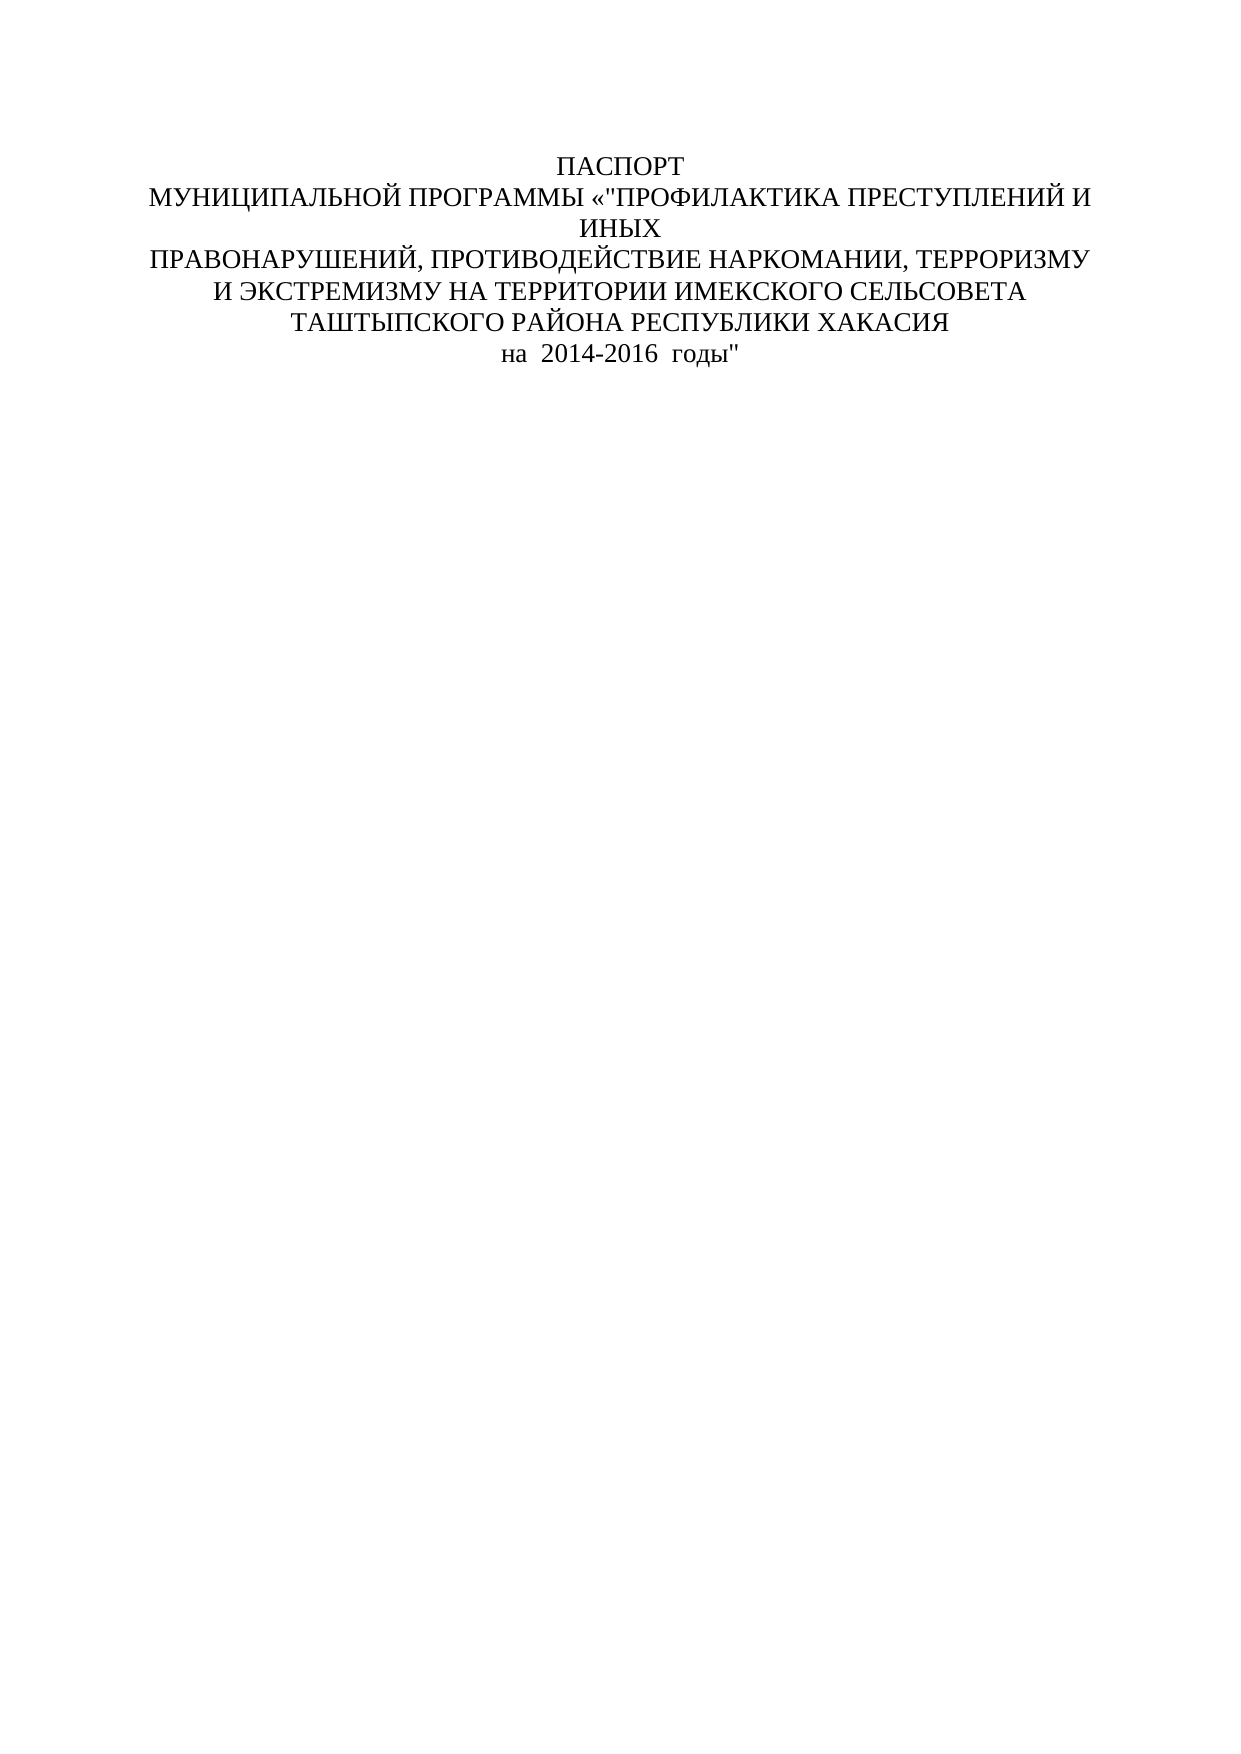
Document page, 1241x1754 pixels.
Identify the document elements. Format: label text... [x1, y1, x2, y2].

text МУНИЦИПАЛЬНОЙ ПРОГРАММЫ «"ПРОФИЛАКТИКА ПРЕСТУПЛЕНИЙ И ИНЫХ [112, 181, 1128, 243]
text ПАСПОРТ [112, 150, 1128, 181]
text И ЭКСТРЕМИЗМУ НА ТЕРРИТОРИИ ИМЕКСКОГО СЕЛЬСОВЕТА ТАШТЫПСКОГО РАЙОНА РЕСПУБЛИКИ ХАКАСИЯ [112, 274, 1128, 337]
text на 2014-2016 годы" [112, 337, 1128, 368]
text ПРАВОНАРУШЕНИЙ, ПРОТИВОДЕЙСТВИЕ НАРКОМАНИИ, ТЕРРОРИЗМУ [112, 243, 1128, 274]
